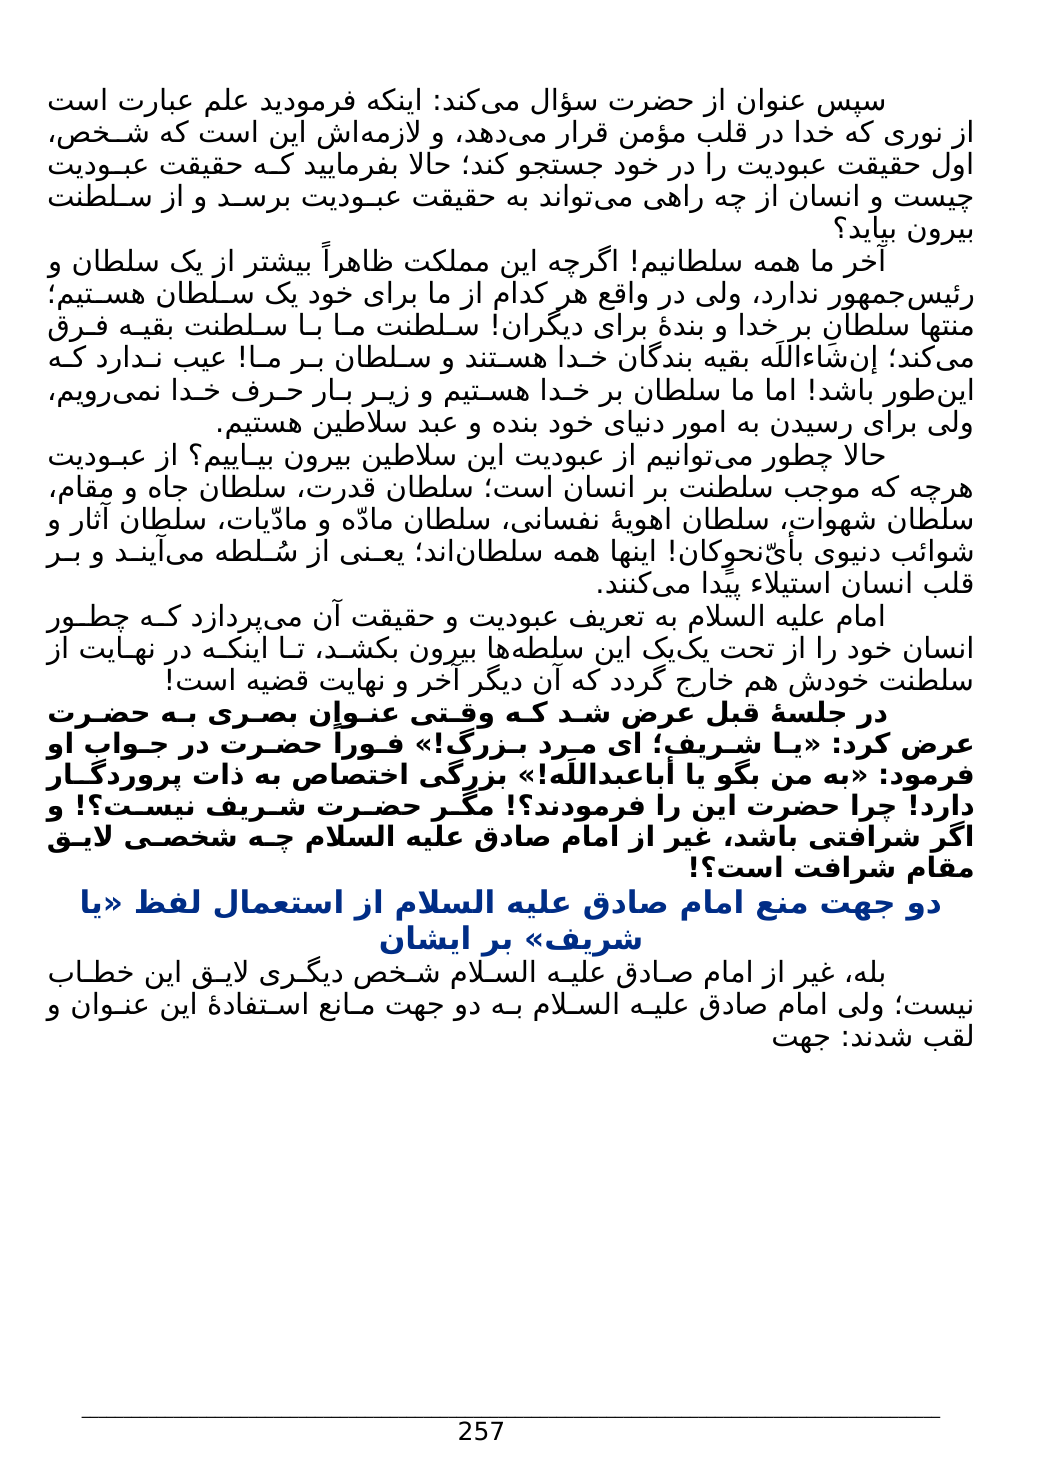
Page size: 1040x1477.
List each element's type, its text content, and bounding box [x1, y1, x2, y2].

text امام علیه السلام به تعریف عبودیت و حقیقت آن می‌پردازد که چطور انسان خود را از تحت یک‌یک این سلطه‌ها بیرون بکشد، تا اینکه در نهایت از سلطنت خودش هم خارج گردد که آن دیگر آخر و نهایت قضیه است! [47, 601, 975, 697]
text آخر ما همه سلطانیم! اگرچه این مملکت ظاهراً بیشتر از یک سلطان و رئیس‌جمهور ندارد، ولی در واقع هر کدام از ما برای خود یک سلطان هستیم؛ منتها سلطانِ بر خدا و بندۀ برای دیگران! سلطنت ما با سلطنت بقیه فرق می‌کند؛ إن‌شاءاللَه بقیه بندگان خدا هستند و سلطان بر ما! عیب ندارد که این‌طور باشد! اما ما سلطان بر خدا هستیم و زیر بار حرف خدا نمی‌رویم، ولی برای رسیدن به امور دنیای خود بنده و عبد سلاطین هستیم. [47, 246, 975, 439]
subtitle دو جهت منع امام صادق علیه السلام از استعمال لفظ «یا شریف» بر ایشان [47, 884, 975, 957]
text حالا چطور می‌توانیم از عبودیت این سلاطین بیرون بیاییم؟ از عبودیت هرچه که موجب سلطنت بر انسان است؛ سلطان قدرت، سلطان جاه و مقام، سلطان شهوات، سلطان اهویۀ نفسانی، سلطان مادّه و مادّیات، سلطان آثار و شوائب دنیوی بأیّ‌نحوٍکان! اینها همه سلطان‌اند؛ یعنی از سُلطه می‌آیند و بر قلب انسان استیلاء پیدا می‌کنند. [47, 439, 975, 601]
text در جلسۀ قبل عرض شد که وقتی عنوان بصری به حضرت عرض کرد: «یا شریف؛ ای مرد بزرگ!» فوراً حضرت در جواب او فرمود: «به من بگو یا أباعبداللَه!» بزرگی اختصاص به ذات پروردگار دارد! چرا حضرت این را فرمودند؟! مگر حضرت شریف نیست؟! و اگر شرافتی باشد، غیر از امام صادق علیه السلام چه شخصی لایق مقام شرافت است؟! [47, 697, 975, 884]
text بله، غیر از امام صادق علیه السلام شخص دیگری لایق این خطاب نیست؛ ولی امام صادق علیه السلام به دو جهت مانع استفادۀ این عنوان و لقب شدند: جهت [47, 957, 975, 1054]
text سپس عنوان از حضرت سؤال می‌کند: اینکه فرمودید علم عبارت است از نوری که خدا در قلب مؤمن قرار می‌دهد، و لازمه‌اش این است که شخص، اول حقیقت عبودیت را در خود جستجو کند؛ حالا بفرمایید که حقیقت عبودیت چیست و انسان از چه راهی می‌تواند به حقیقت عبودیت برسد و از سلطنت بیرون بیاید؟ [47, 84, 975, 246]
